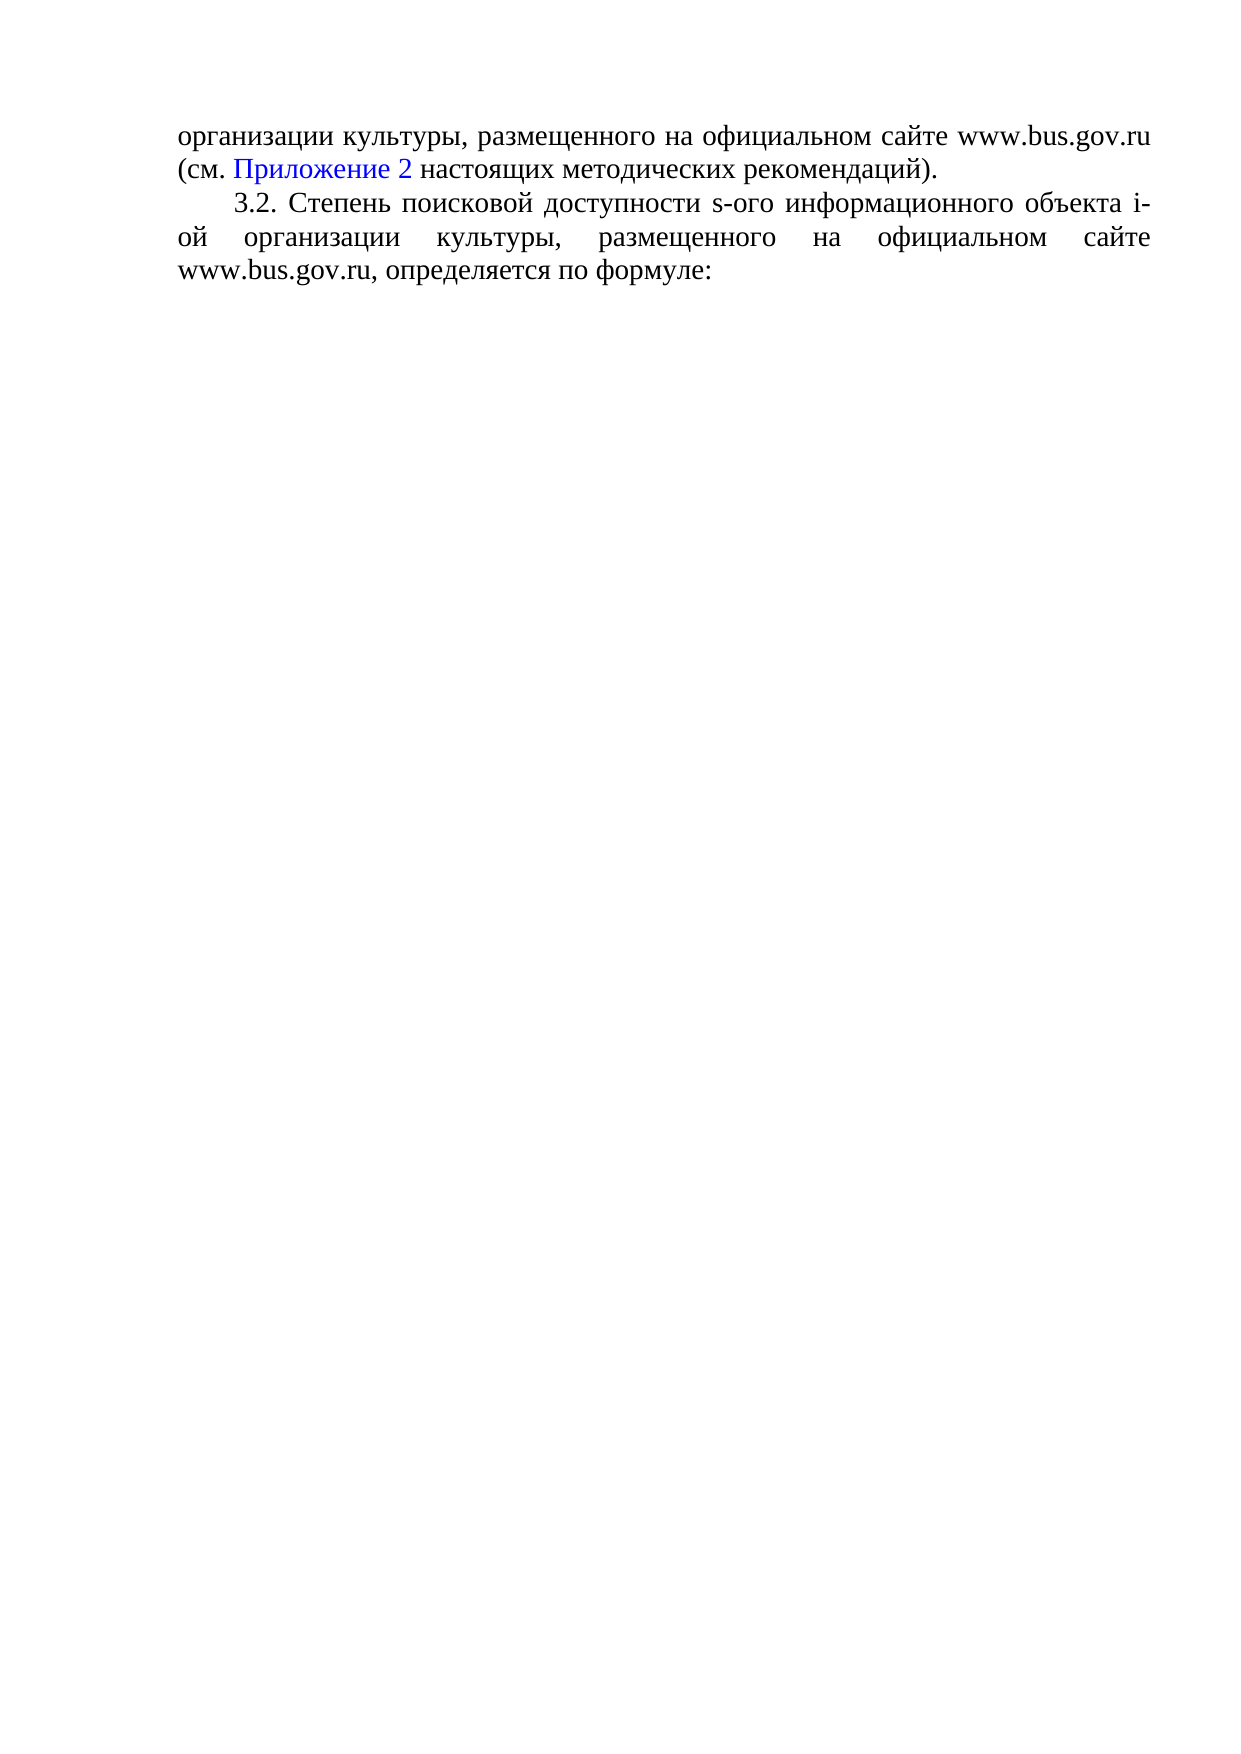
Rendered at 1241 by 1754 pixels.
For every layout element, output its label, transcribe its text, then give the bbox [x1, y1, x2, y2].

text 3.2. Степень поисковой доступности s-ого информационного объекта i-ой организации культуры, размещенного на официальном сайте www.bus.gov.ru, определяется по формуле: [177, 185, 1152, 286]
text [177, 118, 1152, 185]
